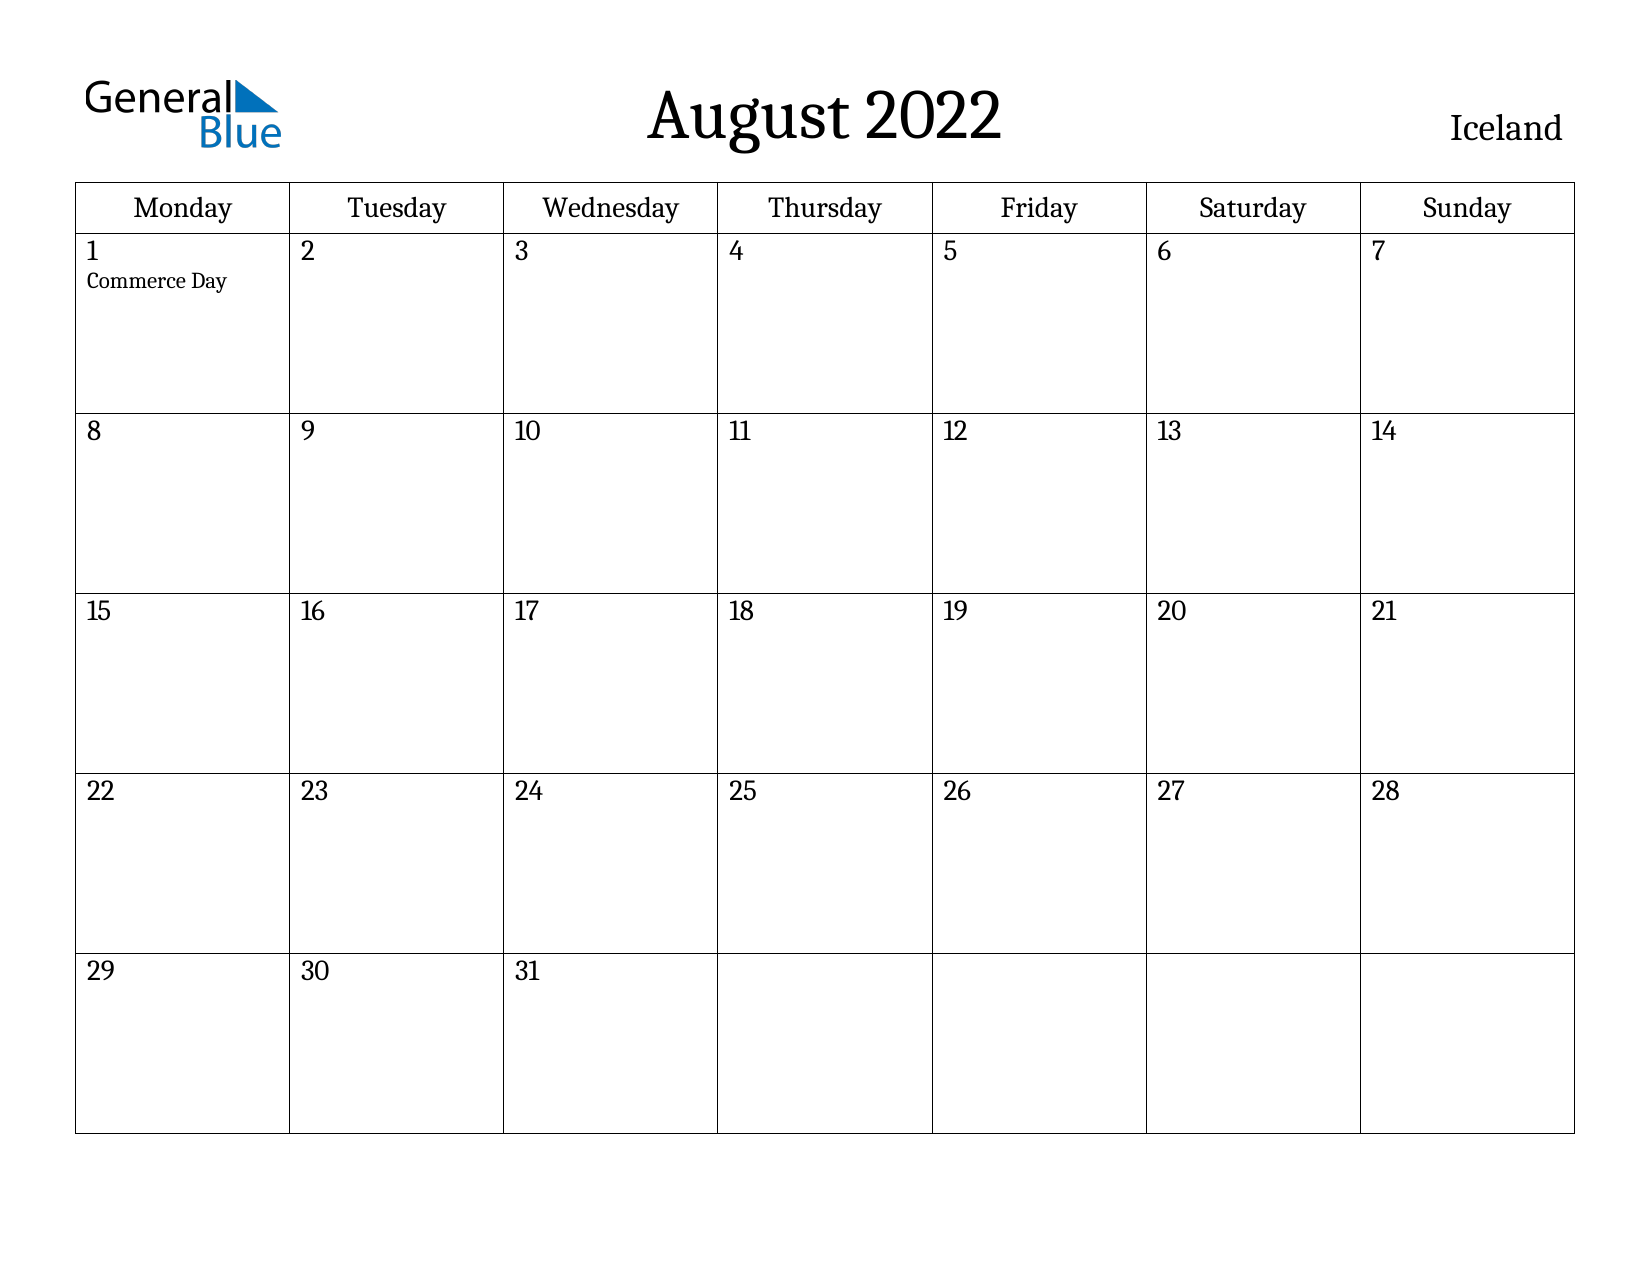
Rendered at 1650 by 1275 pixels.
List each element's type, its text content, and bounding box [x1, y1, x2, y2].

table_header August 2022 [504, 75, 1146, 182]
table_cell [1361, 627, 1574, 773]
table_cell 29 [76, 954, 289, 987]
table_cell [1147, 267, 1360, 413]
table_cell 25 [718, 774, 932, 807]
table_cell 15 [76, 594, 289, 627]
table_cell 30 [290, 954, 503, 987]
table_cell 1 [76, 234, 289, 267]
table_cell [718, 627, 932, 773]
table_cell Commerce Day [76, 267, 289, 413]
table_cell [718, 267, 932, 413]
table_cell [933, 267, 1146, 413]
table_cell 27 [1147, 774, 1360, 807]
table_cell [290, 448, 503, 593]
table_cell [290, 627, 503, 773]
table_cell 21 [1361, 594, 1574, 627]
table_cell [1147, 988, 1360, 1133]
table_cell Sunday [1361, 183, 1574, 233]
table_cell [76, 808, 289, 953]
table_cell [76, 627, 289, 773]
table_cell 23 [290, 774, 503, 807]
table_cell [1147, 448, 1360, 593]
table_cell 12 [933, 414, 1146, 447]
picture [86, 80, 281, 148]
table_cell 2 [290, 234, 503, 267]
table_cell [933, 988, 1146, 1133]
table_cell [1361, 988, 1574, 1133]
table_cell [76, 448, 289, 593]
table_cell Saturday [1147, 183, 1360, 233]
table_cell 14 [1361, 414, 1574, 447]
table_cell Monday [76, 183, 289, 233]
table_cell [76, 988, 289, 1133]
table_cell 9 [290, 414, 503, 447]
table_cell 20 [1147, 594, 1360, 627]
table_cell [1361, 808, 1574, 953]
table_cell [933, 808, 1146, 953]
table_cell [718, 448, 932, 593]
table_cell 4 [718, 234, 932, 267]
table_cell [718, 808, 932, 953]
table_cell [290, 808, 503, 953]
table_cell [504, 988, 717, 1133]
table_cell 17 [504, 594, 717, 627]
table_cell [1361, 267, 1574, 413]
table_cell [1361, 448, 1574, 593]
table_cell [1147, 954, 1360, 987]
table_cell [504, 267, 717, 413]
table_cell 31 [504, 954, 717, 987]
table_cell 22 [76, 774, 289, 807]
table_header Iceland [1146, 75, 1574, 182]
table_cell 16 [290, 594, 503, 627]
table_header [76, 75, 503, 182]
table_cell 10 [504, 414, 717, 447]
table_cell [1147, 627, 1360, 773]
table_cell 11 [718, 414, 932, 447]
table_cell 18 [718, 594, 932, 627]
table_cell [504, 627, 717, 773]
table_cell Friday [933, 183, 1146, 233]
table_cell 5 [933, 234, 1146, 267]
table_cell [933, 954, 1146, 987]
table_cell [1361, 954, 1574, 987]
table_cell Thursday [718, 183, 932, 233]
table_cell 13 [1147, 414, 1360, 447]
table_cell [504, 808, 717, 953]
table_cell [933, 448, 1146, 593]
table_cell [504, 448, 717, 593]
table_cell 28 [1361, 774, 1574, 807]
table_cell [1147, 808, 1360, 953]
table_cell [718, 988, 932, 1133]
table_cell 19 [933, 594, 1146, 627]
table_cell Wednesday [504, 183, 717, 233]
table_cell 7 [1361, 234, 1574, 267]
table_cell 24 [504, 774, 717, 807]
table_cell [290, 988, 503, 1133]
table_cell 3 [504, 234, 717, 267]
table_cell [290, 267, 503, 413]
table_cell [718, 954, 932, 987]
table_cell Tuesday [290, 183, 503, 233]
table_cell 26 [933, 774, 1146, 807]
table_cell [933, 627, 1146, 773]
table_cell 6 [1147, 234, 1360, 267]
table_cell 8 [76, 414, 289, 447]
